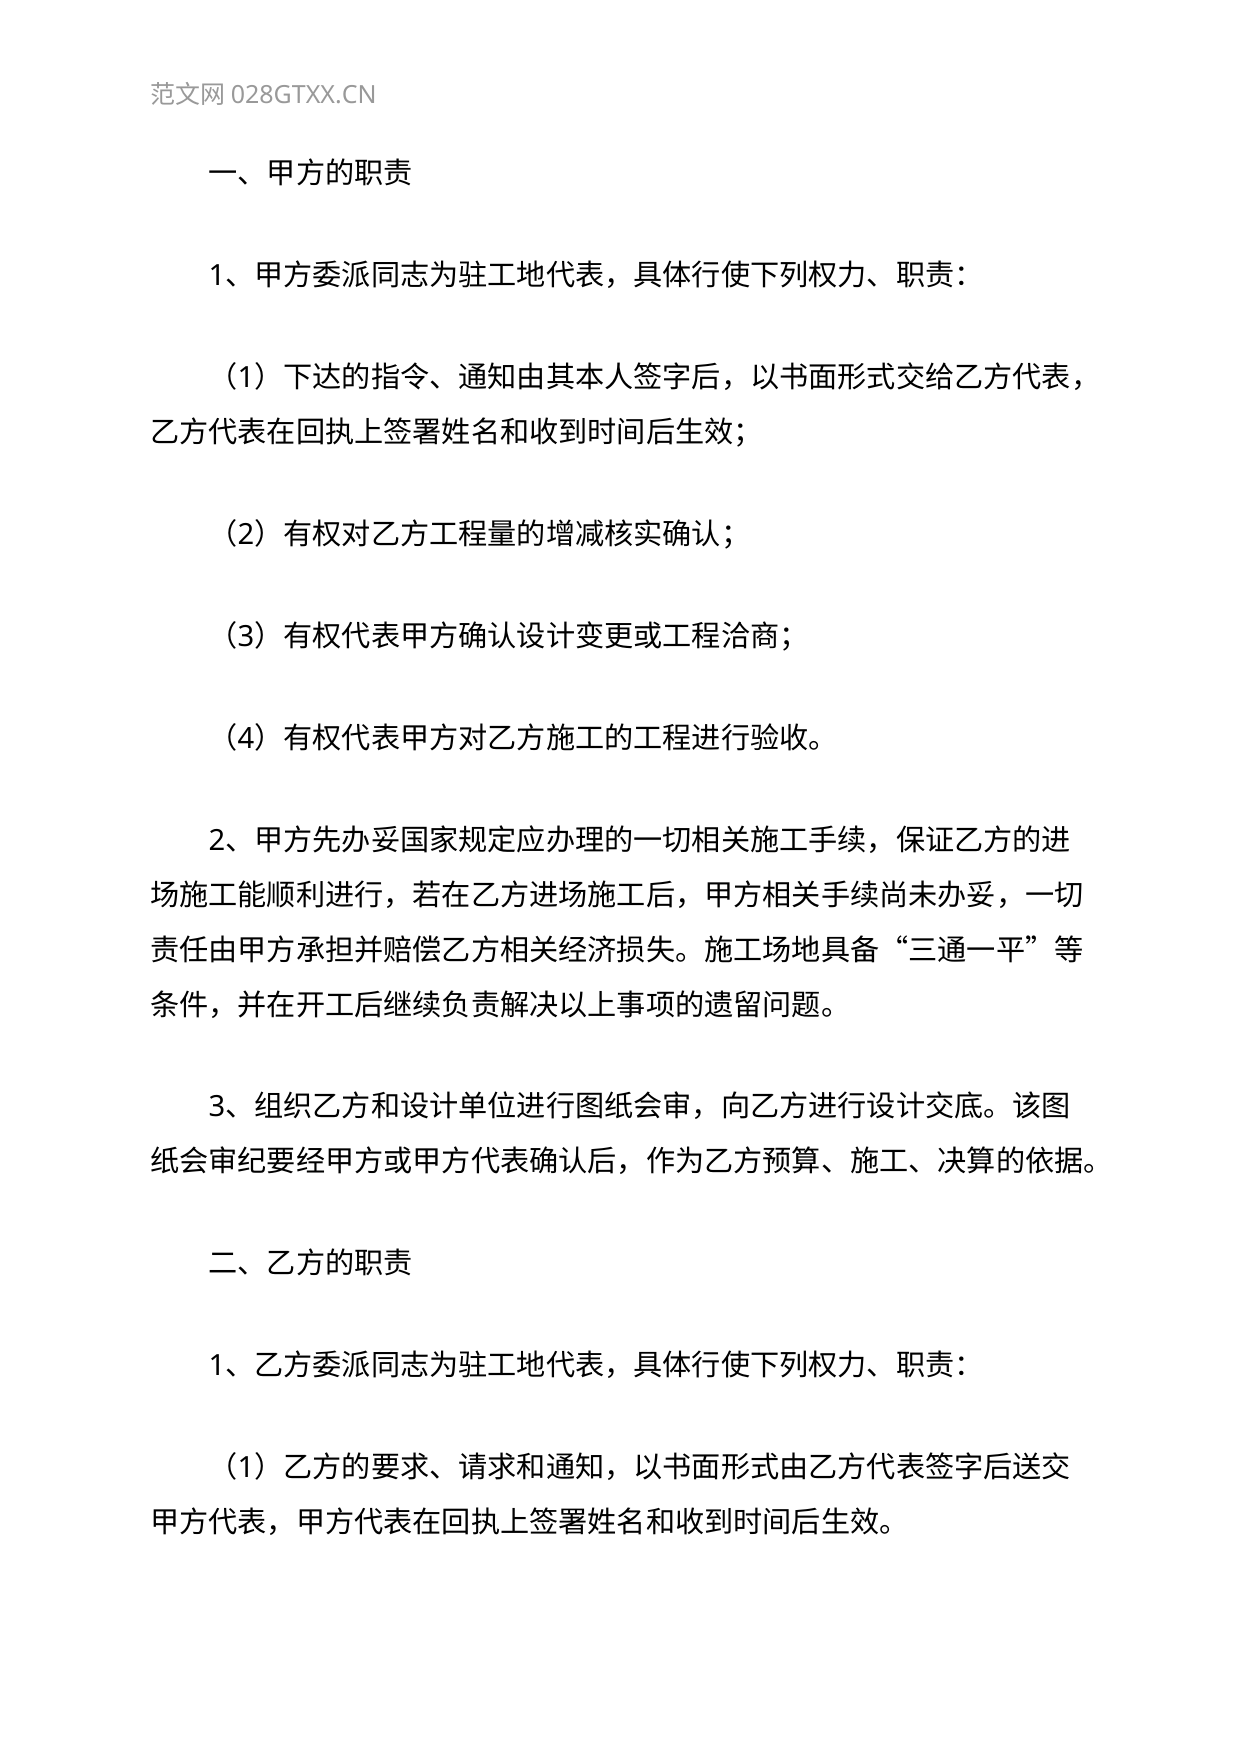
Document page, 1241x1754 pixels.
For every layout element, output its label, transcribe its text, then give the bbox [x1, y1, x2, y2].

text 1、乙方委派同志为驻工地代表，具体行使下列权力、职责： [150, 1342, 1090, 1384]
text （1）下达的指令、通知由其本人签字后，以书面形式交给乙方代表，乙方代表在回执上签署姓名和收到时间后生效； [150, 354, 1090, 451]
text 3、组织乙方和设计单位进行图纸会审，向乙方进行设计交底。该图纸会审纪要经甲方或甲方代表确认后，作为乙方预算、施工、决算的依据。 [150, 1083, 1090, 1180]
text （1）乙方的要求、请求和通知，以书面形式由乙方代表签字后送交甲方代表，甲方代表在回执上签署姓名和收到时间后生效。 [150, 1443, 1090, 1541]
text 一、甲方的职责 [150, 150, 1090, 192]
text 2、甲方先办妥国家规定应办理的一切相关施工手续，保证乙方的进场施工能顺利进行，若在乙方进场施工后，甲方相关手续尚未办妥，一切责任由甲方承担并赔偿乙方相关经济损失。施工场地具备“三通一平”等条件，并在开工后继续负责解决以上事项的遗留问题。 [150, 816, 1090, 1023]
text （3）有权代表甲方确认设计变更或工程洽商； [150, 612, 1090, 655]
text （4）有权代表甲方对乙方施工的工程进行验收。 [150, 714, 1090, 757]
text 二、乙方的职责 [150, 1240, 1090, 1282]
text （2）有权对乙方工程量的增减核实确认； [150, 511, 1090, 553]
text 1、甲方委派同志为驻工地代表，具体行使下列权力、职责： [150, 252, 1090, 294]
